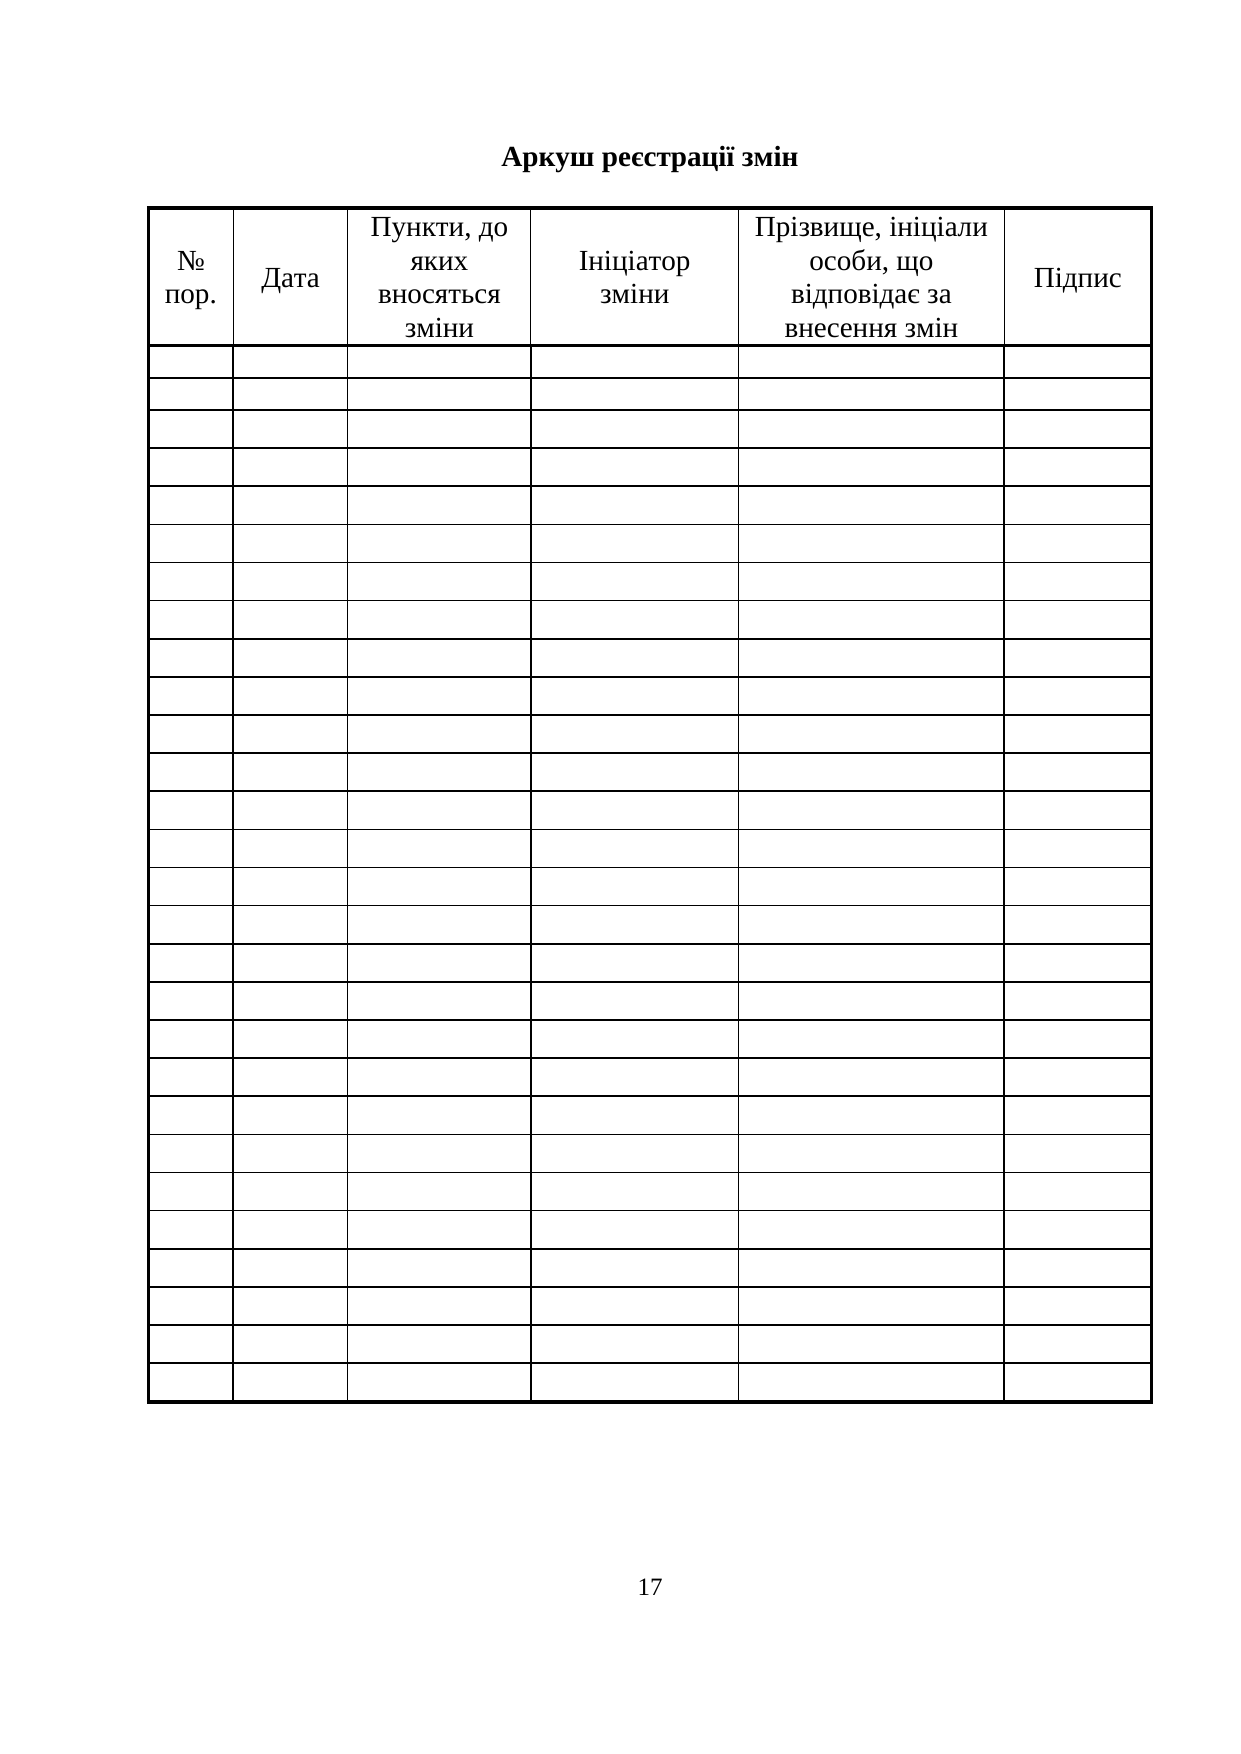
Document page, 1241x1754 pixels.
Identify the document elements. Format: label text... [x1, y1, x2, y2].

table_cell [739, 983, 1003, 1019]
table_cell [532, 1211, 738, 1248]
table_cell [150, 1211, 232, 1248]
table_cell [348, 640, 530, 676]
table_cell [150, 1021, 232, 1057]
table_cell [150, 449, 232, 485]
table_cell [532, 601, 738, 638]
table_cell [234, 868, 347, 905]
table_cell [234, 449, 347, 485]
table_cell [532, 1021, 738, 1057]
table_cell [1005, 601, 1150, 638]
table_cell [150, 347, 232, 377]
table_cell [1005, 716, 1150, 752]
table_cell [532, 830, 738, 867]
table_cell [739, 1135, 1003, 1172]
table_cell [234, 792, 347, 828]
table_cell [348, 487, 530, 523]
table_cell [348, 411, 530, 447]
table_cell [150, 1097, 232, 1133]
table_cell [348, 983, 530, 1019]
table_header Пункти, до яких вносяться зміни [348, 210, 530, 344]
table_cell [348, 830, 530, 867]
table_cell [150, 792, 232, 828]
table_cell [1005, 525, 1150, 562]
table_cell [1005, 678, 1150, 714]
table_header Прізвище, ініціали особи, що відповідає за внесення змін [739, 210, 1004, 344]
table_cell [739, 601, 1003, 638]
table_cell [1005, 411, 1150, 447]
table_cell [532, 379, 738, 409]
table_cell [348, 1250, 530, 1286]
table_cell [150, 1250, 232, 1286]
table_cell [234, 1059, 347, 1095]
table_cell [234, 1135, 347, 1172]
table_cell [348, 1021, 530, 1057]
table_cell [739, 1173, 1003, 1210]
table_cell [234, 1326, 347, 1362]
table_cell [234, 640, 347, 676]
table_cell [1005, 1097, 1150, 1133]
table_cell [348, 1059, 530, 1095]
table_cell [348, 716, 530, 752]
table_cell [739, 754, 1003, 790]
table_cell [234, 678, 347, 714]
table_cell [532, 906, 738, 943]
table_cell [348, 868, 530, 905]
table_cell [532, 1059, 738, 1095]
table_cell [739, 830, 1003, 867]
table_cell [234, 525, 347, 562]
table_cell [739, 1326, 1003, 1362]
table_cell [150, 487, 232, 523]
table_cell [532, 487, 738, 523]
table_cell [234, 563, 347, 600]
table_cell [234, 1173, 347, 1210]
table_cell [150, 1326, 232, 1362]
table_cell [348, 347, 530, 377]
table_cell [348, 792, 530, 828]
table_cell [739, 640, 1003, 676]
table_cell [348, 906, 530, 943]
table_cell [739, 1364, 1003, 1400]
table_cell [1005, 1211, 1150, 1248]
table_cell [348, 525, 530, 562]
table_cell [1005, 868, 1150, 905]
table_cell [348, 945, 530, 981]
table_cell [150, 411, 232, 447]
table_cell [234, 830, 347, 867]
table_cell [532, 411, 738, 447]
table_cell [739, 1097, 1003, 1133]
table_cell [532, 347, 738, 377]
table_cell [1005, 906, 1150, 943]
table_cell [1005, 449, 1150, 485]
table_cell [234, 601, 347, 638]
table_cell [150, 525, 232, 562]
table_cell [234, 716, 347, 752]
table_cell [234, 1097, 347, 1133]
table_cell [1005, 379, 1150, 409]
table_cell [234, 411, 347, 447]
table_cell [234, 379, 347, 409]
table_cell [739, 347, 1003, 377]
table_cell [739, 1288, 1003, 1324]
table_cell [739, 906, 1003, 943]
table_cell [532, 1250, 738, 1286]
table_cell [234, 906, 347, 943]
table_cell [739, 563, 1003, 600]
table_cell [150, 640, 232, 676]
table_cell [532, 868, 738, 905]
table_cell [739, 1021, 1003, 1057]
table_cell [532, 525, 738, 562]
table_cell [150, 945, 232, 981]
table_cell [1005, 945, 1150, 981]
table_cell [348, 678, 530, 714]
table_cell [1005, 1135, 1150, 1172]
table_cell [532, 640, 738, 676]
table_cell [532, 563, 738, 600]
table_cell [150, 983, 232, 1019]
table_cell [348, 754, 530, 790]
table_cell [150, 716, 232, 752]
table_cell [739, 1059, 1003, 1095]
table_cell [1005, 1364, 1150, 1400]
table_cell [348, 449, 530, 485]
table_cell [150, 1288, 232, 1324]
table_cell [234, 487, 347, 523]
table_cell [1005, 1288, 1150, 1324]
table_cell [234, 754, 347, 790]
table_cell [348, 601, 530, 638]
table_cell [150, 754, 232, 790]
table_cell [234, 1250, 347, 1286]
table_cell [150, 1364, 232, 1400]
table_cell [1005, 563, 1150, 600]
table_cell [150, 906, 232, 943]
table_cell [150, 868, 232, 905]
table_cell [348, 563, 530, 600]
table_cell [348, 1288, 530, 1324]
table_cell [532, 1097, 738, 1133]
table_header Підпис [1005, 210, 1150, 344]
table_cell [739, 1250, 1003, 1286]
table_cell [739, 792, 1003, 828]
table_cell [348, 1135, 530, 1172]
table_cell [234, 1288, 347, 1324]
table_cell [532, 1364, 738, 1400]
table_cell [532, 1288, 738, 1324]
table_cell [1005, 1021, 1150, 1057]
table_header № пор. [150, 210, 233, 344]
table_cell [1005, 754, 1150, 790]
table_cell [234, 983, 347, 1019]
table_cell [348, 1211, 530, 1248]
table_cell [532, 1326, 738, 1362]
table_cell [1005, 640, 1150, 676]
table_cell [348, 1097, 530, 1133]
table_header Ініціатор зміни [531, 210, 738, 344]
table_cell [532, 983, 738, 1019]
table_cell [150, 601, 232, 638]
text Аркуш реєстрації змін [118, 139, 1181, 173]
table_cell [1005, 347, 1150, 377]
table_cell [739, 525, 1003, 562]
table_cell [150, 1059, 232, 1095]
table_header Дата [234, 210, 347, 344]
table_cell [1005, 1250, 1150, 1286]
table_cell [1005, 487, 1150, 523]
table_cell [1005, 983, 1150, 1019]
table_cell [532, 792, 738, 828]
table_cell [1005, 1326, 1150, 1362]
table_cell [150, 1173, 232, 1210]
table_cell [150, 830, 232, 867]
table_cell [532, 1135, 738, 1172]
table_cell [532, 449, 738, 485]
table_cell [532, 678, 738, 714]
table_cell [1005, 1059, 1150, 1095]
table_cell [739, 716, 1003, 752]
table_cell [234, 1211, 347, 1248]
table_cell [739, 487, 1003, 523]
table_cell [532, 1173, 738, 1210]
table_cell [234, 1364, 347, 1400]
table_cell [348, 1173, 530, 1210]
table_cell [1005, 830, 1150, 867]
table_cell [348, 379, 530, 409]
table_cell [532, 716, 738, 752]
table_cell [739, 1211, 1003, 1248]
table_cell [532, 754, 738, 790]
table_cell [739, 678, 1003, 714]
table_cell [348, 1326, 530, 1362]
table_cell [150, 678, 232, 714]
table_cell [348, 1364, 530, 1400]
table_cell [150, 563, 232, 600]
table_cell [234, 1021, 347, 1057]
table_cell [150, 1135, 232, 1172]
table_cell [532, 945, 738, 981]
table_cell [739, 411, 1003, 447]
table_cell [739, 868, 1003, 905]
table_cell [150, 379, 232, 409]
table_cell [1005, 792, 1150, 828]
table_cell [1005, 1173, 1150, 1210]
table_cell [739, 379, 1003, 409]
table_cell [234, 347, 347, 377]
table_cell [234, 945, 347, 981]
table_cell [739, 945, 1003, 981]
table_cell [739, 449, 1003, 485]
